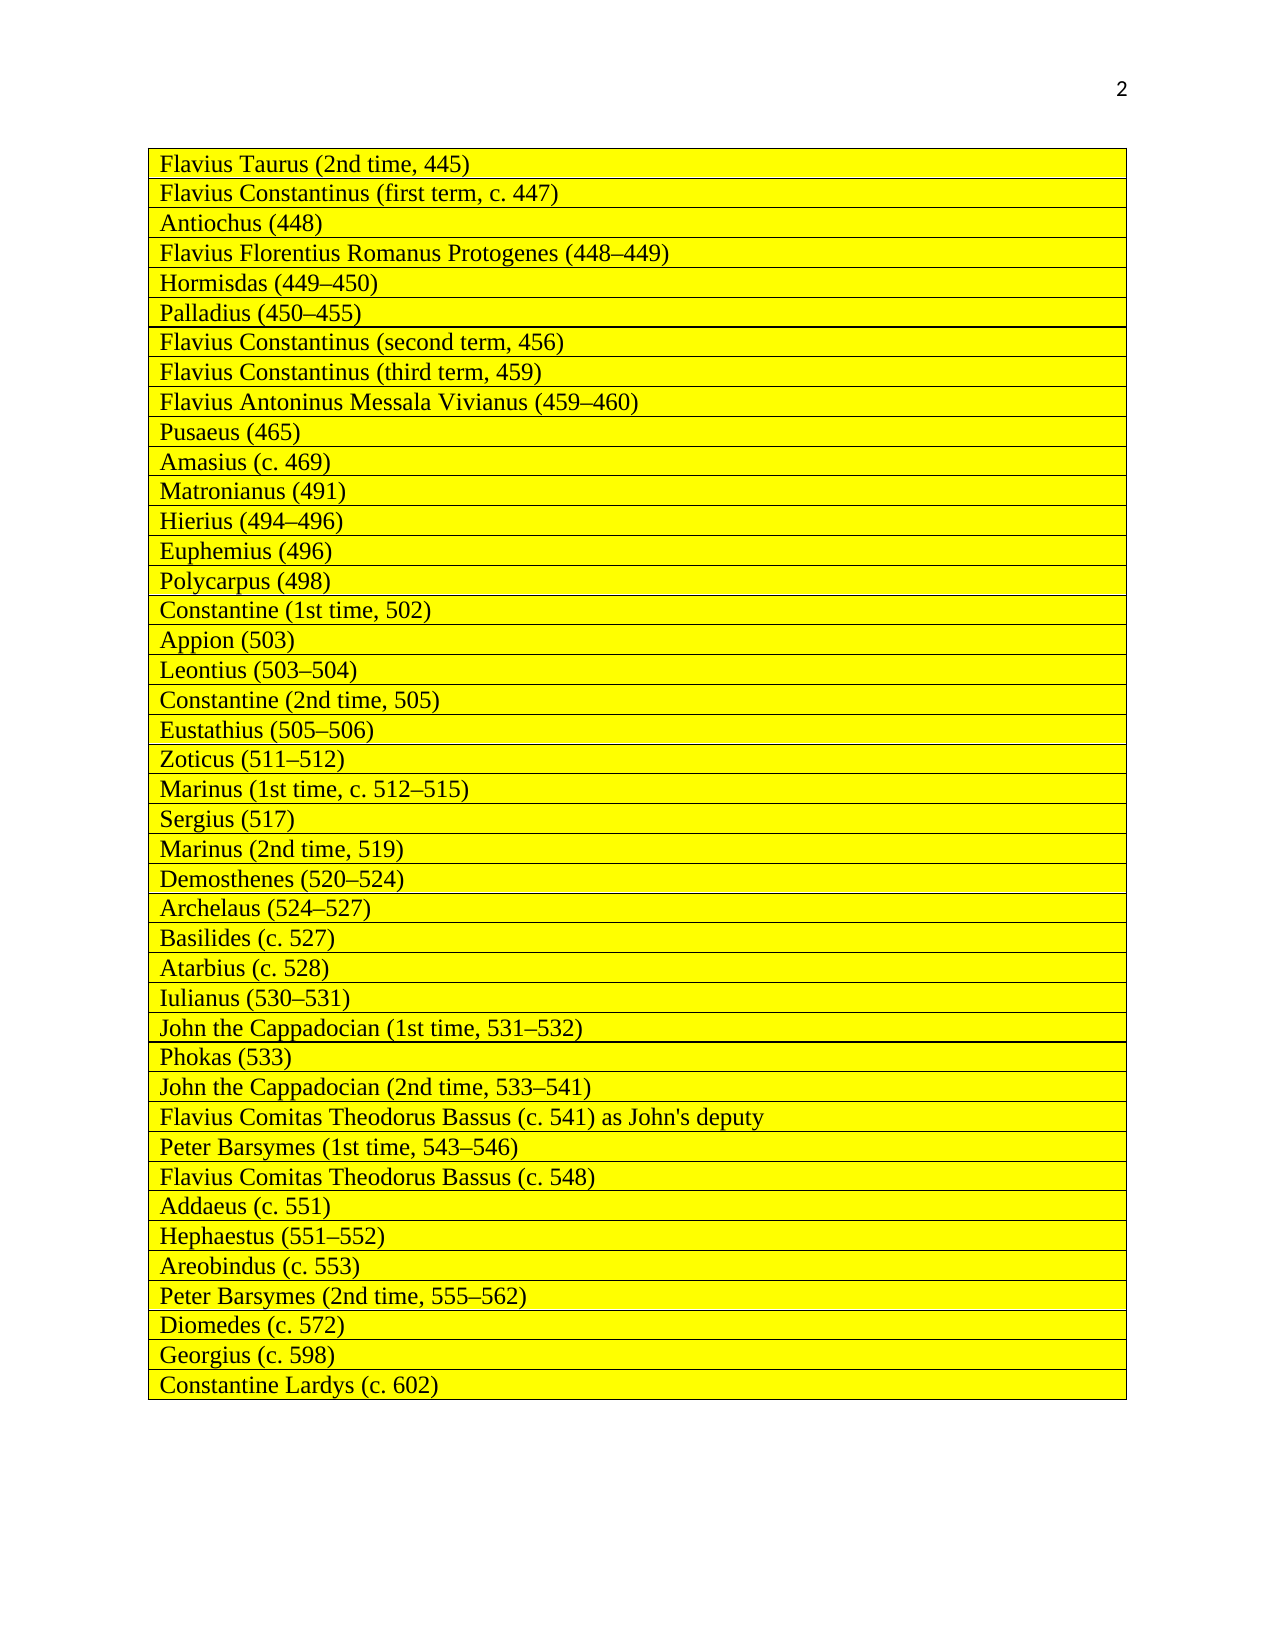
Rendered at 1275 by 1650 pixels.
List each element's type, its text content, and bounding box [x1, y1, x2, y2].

table_cell Demosthenes (520–524) [149, 864, 1126, 892]
table_cell Hierius (494–496) [149, 506, 1126, 535]
table_cell Peter Barsymes (2nd time, 555–562) [149, 1281, 1126, 1309]
table_cell Sergius (517) [149, 804, 1126, 833]
table_cell Antiochus (448) [149, 208, 1126, 237]
table_cell John the Cappadocian (2nd time, 533–541) [149, 1072, 1126, 1101]
table_cell Marinus (2nd time, 519) [149, 834, 1126, 863]
table_cell Zoticus (511–512) [149, 745, 1126, 773]
table_cell Appion (503) [149, 625, 1126, 654]
table_cell Georgius (c. 598) [149, 1340, 1126, 1369]
table_cell Phokas (533) [149, 1043, 1126, 1071]
table_cell Iulianus (530–531) [149, 983, 1126, 1012]
table_cell Flavius Constantinus (second term, 456) [149, 328, 1126, 356]
table_cell Flavius Antoninus Messala Vivianus (459–460) [149, 387, 1126, 416]
table_cell Constantine Lardys (c. 602) [149, 1370, 1126, 1399]
table_cell Atarbius (c. 528) [149, 953, 1126, 982]
table_cell Leontius (503–504) [149, 655, 1126, 684]
table_cell John the Cappadocian (1st time, 531–532) [149, 1013, 1126, 1041]
table_cell Archelaus (524–527) [149, 894, 1126, 922]
table_cell Flavius Comitas Theodorus Bassus (c. 548) [149, 1162, 1126, 1190]
table_cell Constantine (2nd time, 505) [149, 685, 1126, 714]
table_cell Addaeus (c. 551) [149, 1191, 1126, 1220]
table_cell Hephaestus (551–552) [149, 1221, 1126, 1250]
table_cell Palladius (450–455) [149, 298, 1126, 326]
table_cell Flavius Constantinus (first term, c. 447) [149, 179, 1126, 207]
table_cell Constantine (1st time, 502) [149, 596, 1126, 624]
table_cell Amasius (c. 469) [149, 447, 1126, 475]
table_cell Hormisdas (449–450) [149, 268, 1126, 297]
table_cell Pusaeus (465) [149, 417, 1126, 446]
table_cell Eustathius (505–506) [149, 715, 1126, 743]
table_cell Polycarpus (498) [149, 566, 1126, 594]
table_cell Basilides (c. 527) [149, 923, 1126, 952]
table_cell Diomedes (c. 572) [149, 1311, 1126, 1339]
table_cell Euphemius (496) [149, 536, 1126, 565]
table_cell Areobindus (c. 553) [149, 1251, 1126, 1280]
table_cell Peter Barsymes (1st time, 543–546) [149, 1132, 1126, 1161]
table_cell Flavius Taurus (2nd time, 445) [149, 149, 1126, 177]
table_cell Flavius Comitas Theodorus Bassus (c. 541) as John's deputy [149, 1102, 1126, 1131]
table_cell Matronianus (491) [149, 476, 1126, 505]
table_cell Marinus (1st time, c. 512–515) [149, 774, 1126, 803]
table_cell Flavius Constantinus (third term, 459) [149, 357, 1126, 386]
table_cell Flavius Florentius Romanus Protogenes (448–449) [149, 238, 1126, 267]
